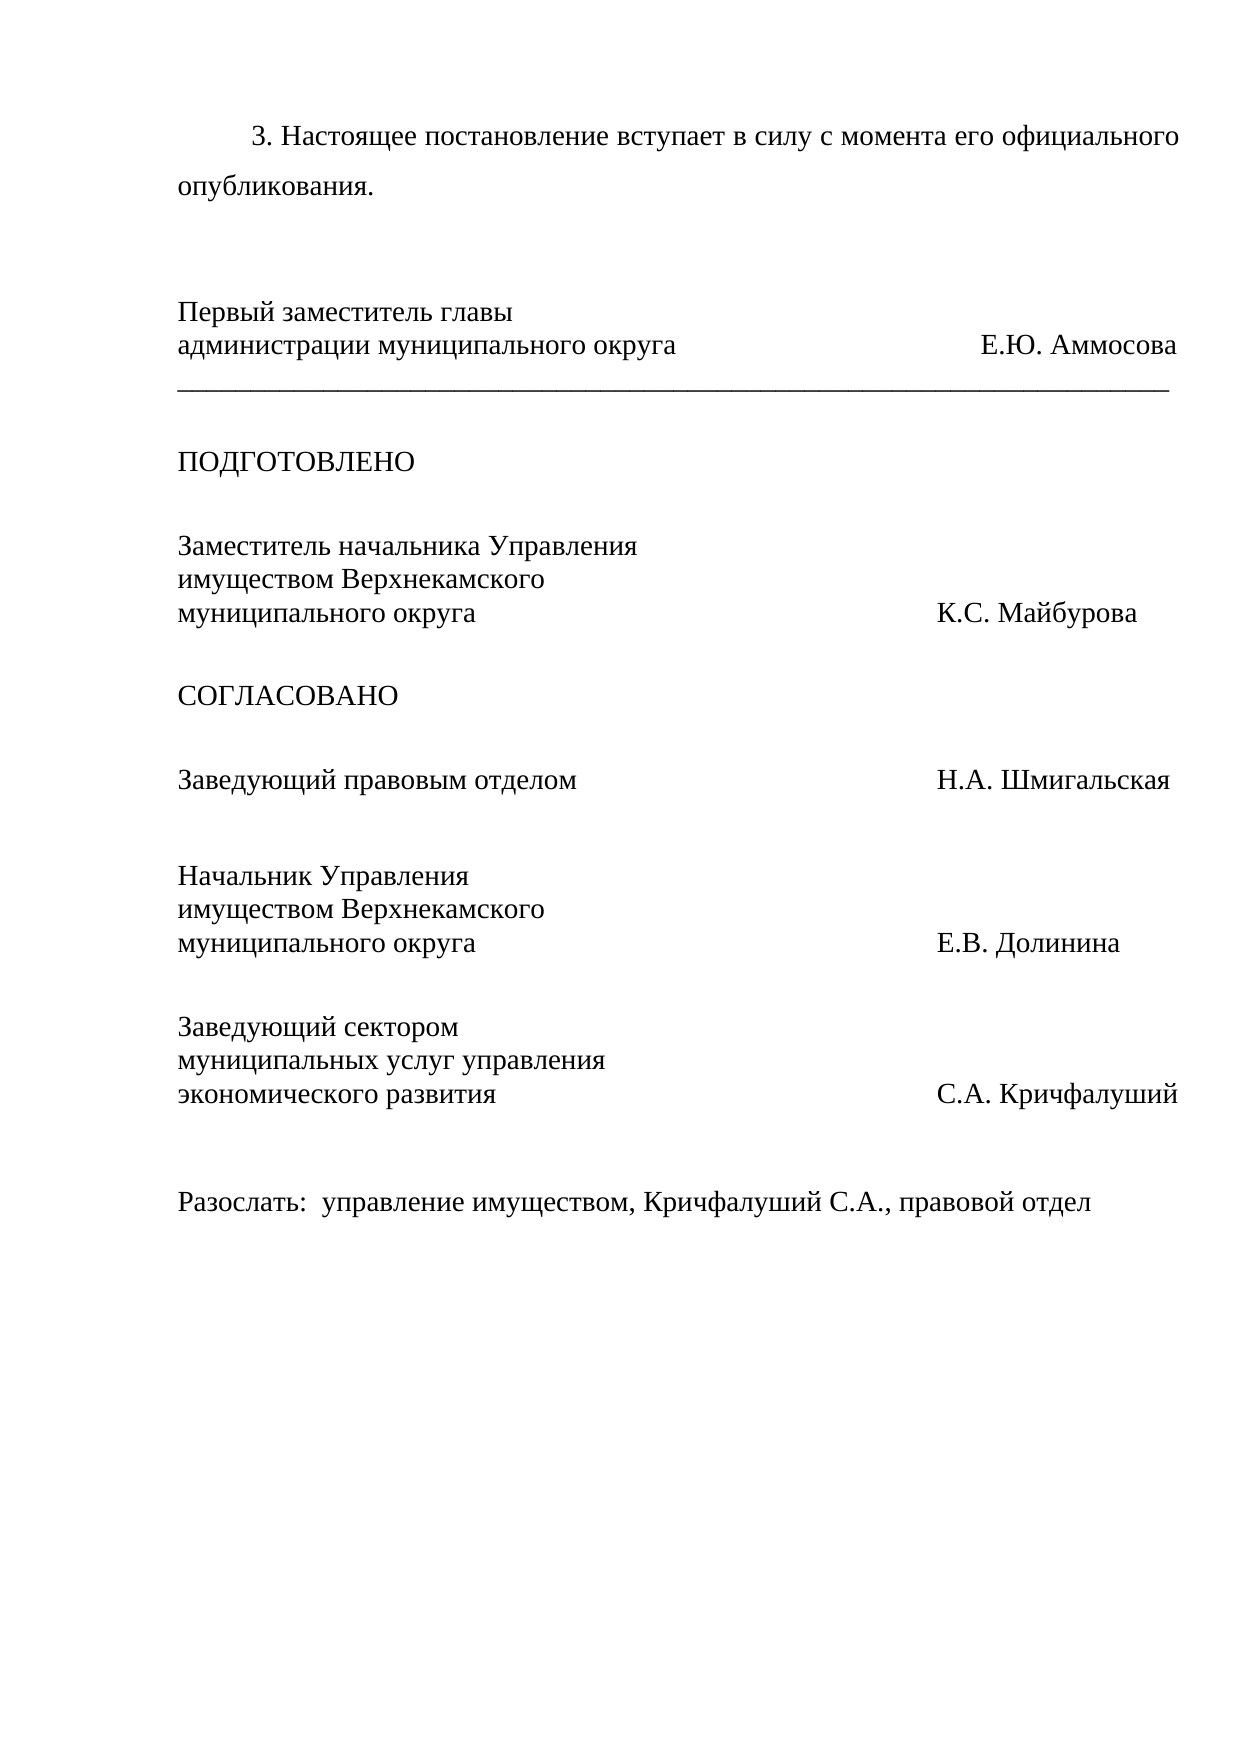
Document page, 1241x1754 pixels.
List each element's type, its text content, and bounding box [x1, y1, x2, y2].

text Заведующий сектором [177, 1009, 1181, 1042]
text муниципальных услуг управления [177, 1042, 1181, 1076]
text имуществом Верхнекамского [177, 892, 1181, 925]
text имуществом Верхнекамского [177, 561, 1181, 595]
text Первый заместитель главы [177, 294, 1181, 327]
text СОГЛАСОВАНО [177, 678, 1181, 712]
text Начальник Управления [177, 858, 1181, 892]
text муниципального округа К.С. Майбурова [177, 595, 1181, 628]
text ПОДГОТОВЛЕНО [177, 444, 1181, 478]
text Заведующий правовым отделом Н.А. Шмигальская [177, 762, 1181, 796]
text экономического развития С.А. Кричфалуший [177, 1076, 1181, 1109]
text Заместитель начальника Управления [177, 528, 1181, 561]
text Разослать: управление имуществом, Кричфалуший С.А., правовой отдел [177, 1184, 1181, 1218]
text муниципального округа Е.В. Долинина [177, 925, 1181, 959]
text администрации муниципального округа Е.Ю. Аммосова ____________________________________________________________________ [177, 327, 1181, 394]
text 3. Настоящее постановление вступает в силу с момента его официального опубликования. [177, 118, 1181, 202]
